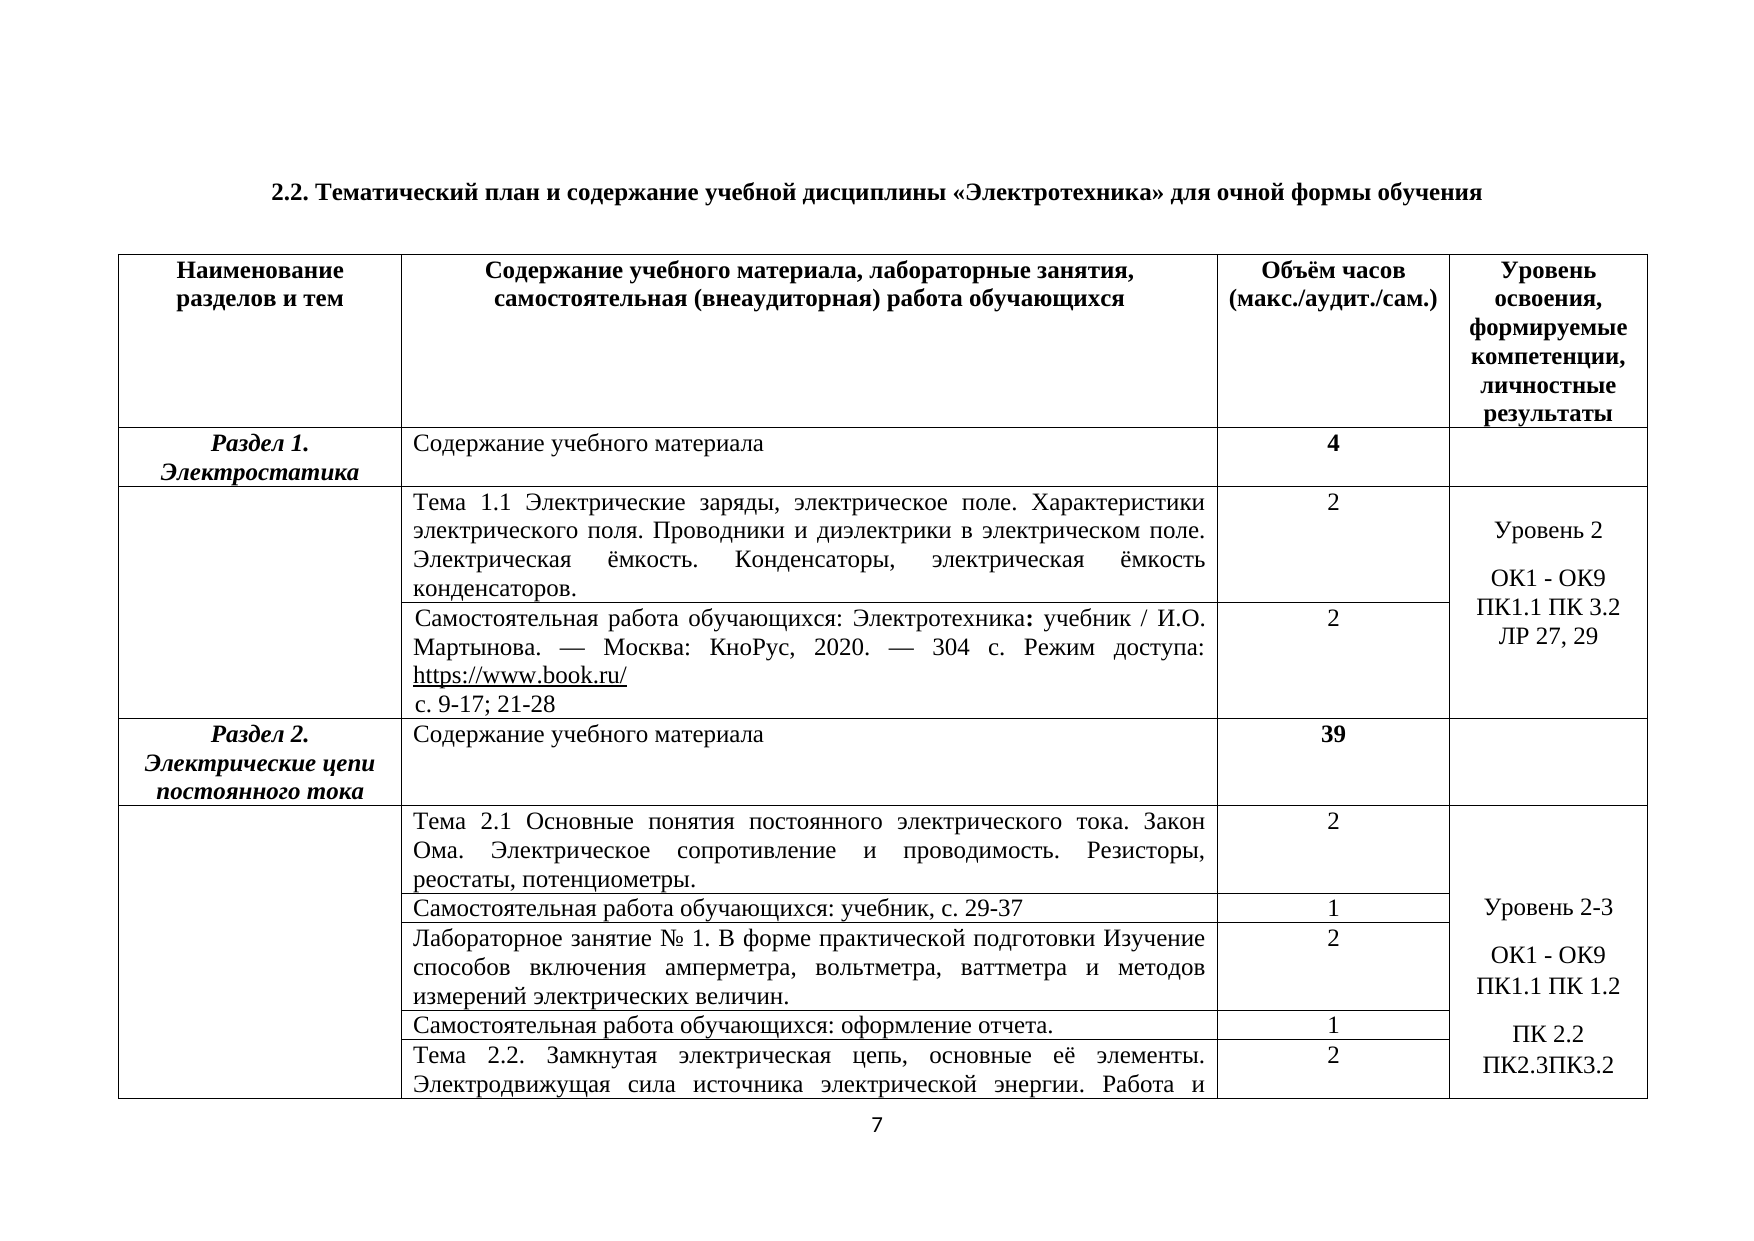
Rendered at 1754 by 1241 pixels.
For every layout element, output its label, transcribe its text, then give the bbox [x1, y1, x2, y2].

table_cell 2 [1218, 487, 1449, 602]
text 2.2. Тематический план и содержание учебной дисциплины «Электротехника» для очной формы обучения [118, 177, 1636, 206]
table_cell 4 [1218, 428, 1449, 486]
table_cell 1 [1218, 1011, 1449, 1039]
table_cell [1450, 428, 1647, 486]
table_cell 2 [1218, 603, 1449, 718]
table_cell Тема 1.1 Электрические заряды, электрическое поле. Характеристики электрического поля. Проводники и диэлектрики в электрическом поле. Электрическая ёмкость. Конденсаторы, электрическая ёмкость конденсаторов. [402, 487, 1217, 602]
table_cell Содержание учебного материала [402, 428, 1217, 486]
table_cell Лабораторное занятие № 1. В форме практической подготовки Изучение способов включения амперметра, вольтметра, ваттметра и методов измерений электрических величин. [402, 923, 1217, 1009]
table_cell Уровень 2 ОК1 - ОК9 ПК1.1 ПК 3.2 ЛР 27, 29 [1450, 487, 1647, 718]
table_cell 1 [1218, 894, 1449, 922]
table_cell 2 [1218, 1040, 1449, 1098]
table_cell [1450, 719, 1647, 805]
table_cell 2 [1218, 923, 1449, 1009]
table_cell Содержание учебного материала [402, 719, 1217, 805]
table_header Объём часов (макс./аудит./сам.) [1218, 255, 1449, 427]
table_cell Самостоятельная работа обучающихся: Электротехника: учебник / И.О. Мартынова. — Москва: КноРус, 2020. — 304 с. Режим доступа: https://www.book.ru/ c. 9-17; 21-28 [402, 603, 1217, 718]
table_cell 2 [1218, 806, 1449, 892]
table_cell Раздел 2. Электрические цепи постоянного тока [119, 719, 401, 805]
table_header Наименование разделов и тем [119, 255, 401, 427]
table_header Содержание учебного материала, лабораторные занятия, самостоятельная (внеаудиторная) работа обучающихся [402, 255, 1217, 427]
table_cell Тема 2.1 Основные понятия постоянного электрического тока. Закон Ома. Электрическое сопротивление и проводимость. Резисторы, реостаты, потенциометры. [402, 806, 1217, 892]
table_cell [119, 806, 401, 1098]
table_cell Раздел 1. Электростатика [119, 428, 401, 486]
table_cell Самостоятельная работа обучающихся: учебник, с. 29-37 [402, 894, 1217, 922]
table_cell [119, 487, 401, 718]
table_header Уровень освоения, формируемые компетенции, личностные результаты [1450, 255, 1647, 427]
table_cell Самостоятельная работа обучающихся: оформление отчета. [402, 1011, 1217, 1039]
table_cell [402, 1040, 1217, 1098]
table_cell 39 [1218, 719, 1449, 805]
table_cell Уровень 2-3 ОК1 - ОК9 ПК1.1 ПК 1.2 ПК 2.2 ПК2.3ПК3.2 ЛР 10, 13 [1450, 806, 1647, 1098]
